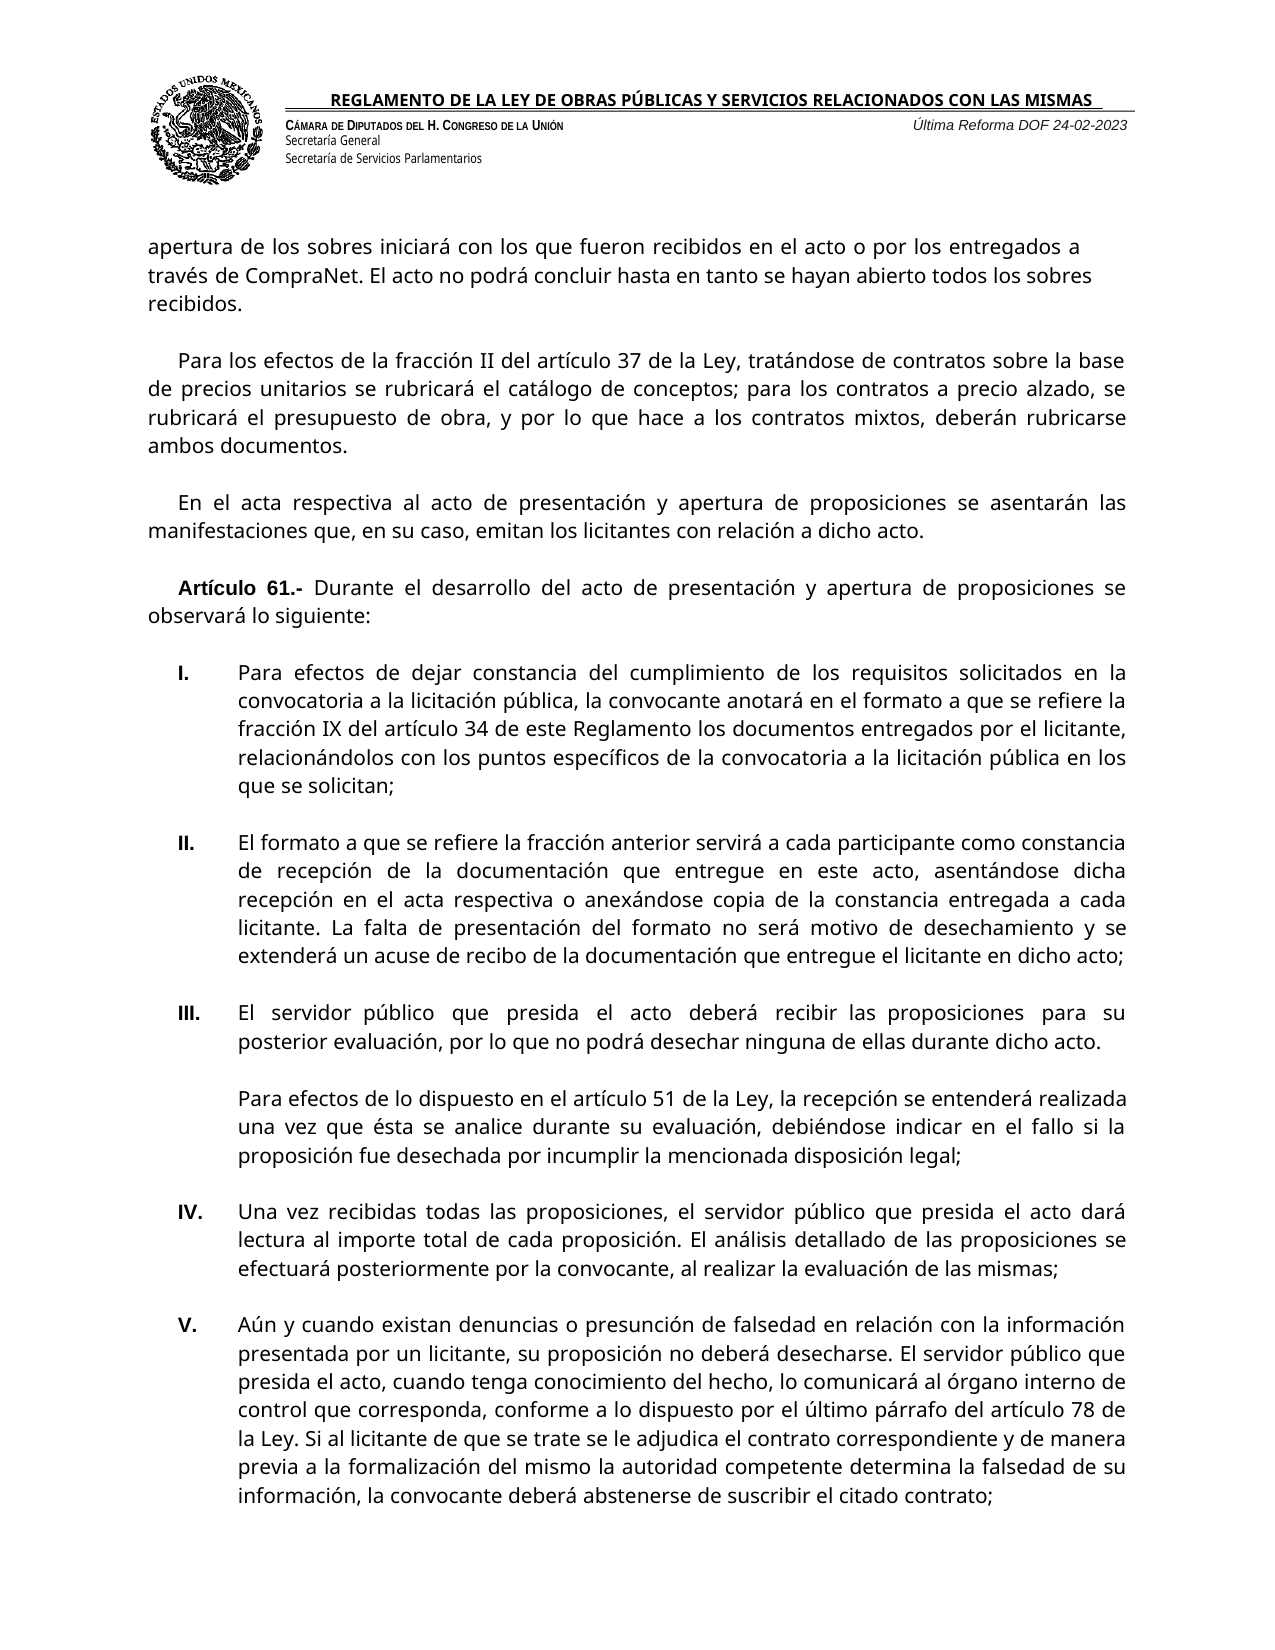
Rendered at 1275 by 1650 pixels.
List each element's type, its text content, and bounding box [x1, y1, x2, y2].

text En el acta respectiva al acto de presentación y apertura de proposiciones se asentarán las manifestaciones que, en su caso, emitan los licitantes con relación a dicho acto. [148, 488, 1126, 545]
text Artículo 61.- Durante el desarrollo del acto de presentación y apertura de proposiciones se observará lo siguiente: [148, 573, 1127, 630]
list Una vez recibidas todas las proposiciones, el servidor público que presida el acto dará lectura al importe total de cada proposición. El análisis detallado de las proposiciones se efectuará posteriormente por la convocante, al realizar la evaluación de las mismas; [178, 1197, 1127, 1282]
list El formato a que se refiere la fracción anterior servirá a cada participante como constancia de recepción de la documentación que entregue en este acto, asentándose dicha recepción en el acta respectiva o anexándose copia de la constancia entregada a cada licitante. La falta de presentación del formato no será motivo de desechamiento y se extenderá un acuse de recibo de la documentación que entregue el licitante en dicho acto; [178, 828, 1127, 970]
list Aún y cuando existan denuncias o presunción de falsedad en relación con la información presentada por un licitante, su proposición no deberá desecharse. El servidor público que presida el acto, cuando tenga conocimiento del hecho, lo comunicará al órgano interno de control que corresponda, conforme a lo dispuesto por el último párrafo del artículo 78 de la Ley. Si al licitante de que se trate se le adjudica el contrato correspondiente y de manera previa a la formalización del mismo la autoridad competente determina la falsedad de su información, la convocante deberá abstenerse de suscribir el citado contrato; [178, 1310, 1127, 1509]
picture [150, 75, 263, 185]
text apertura de los sobres iniciará con los que fueron recibidos en el acto o por los entregados a través de CompraNet. El acto no podrá concluir hasta en tanto se hayan abierto todos los sobres recibidos. [148, 232, 1139, 318]
text Para efectos de lo dispuesto en el artículo 51 de la Ley, la recepción se entenderá realizada una vez que ésta se analice durante su evaluación, debiéndose indicar en el fallo si la proposición fue desechada por incumplir la mencionada disposición legal; [238, 1084, 1127, 1169]
list El servidor público que presida el acto deberá recibir las proposiciones para su posterior evaluación, por lo que no podrá desechar ninguna de ellas durante dicho acto. [178, 998, 1127, 1055]
text Para los efectos de la fracción II del artículo 37 de la Ley, tratándose de contratos sobre la base de precios unitarios se rubricará el catálogo de conceptos; para los contratos a precio alzado, se rubricará el presupuesto de obra, y por lo que hace a los contratos mixtos, deberán rubricarse ambos documentos. [148, 346, 1127, 459]
list Para efectos de dejar constancia del cumplimiento de los requisitos solicitados en la convocatoria a la licitación pública, la convocante anotará en el formato a que se refiere la fracción IX del artículo 34 de este Reglamento los documentos entregados por el licitante, relacionándolos con los puntos específicos de la convocatoria a la licitación pública en los que se solicitan; [178, 658, 1127, 800]
